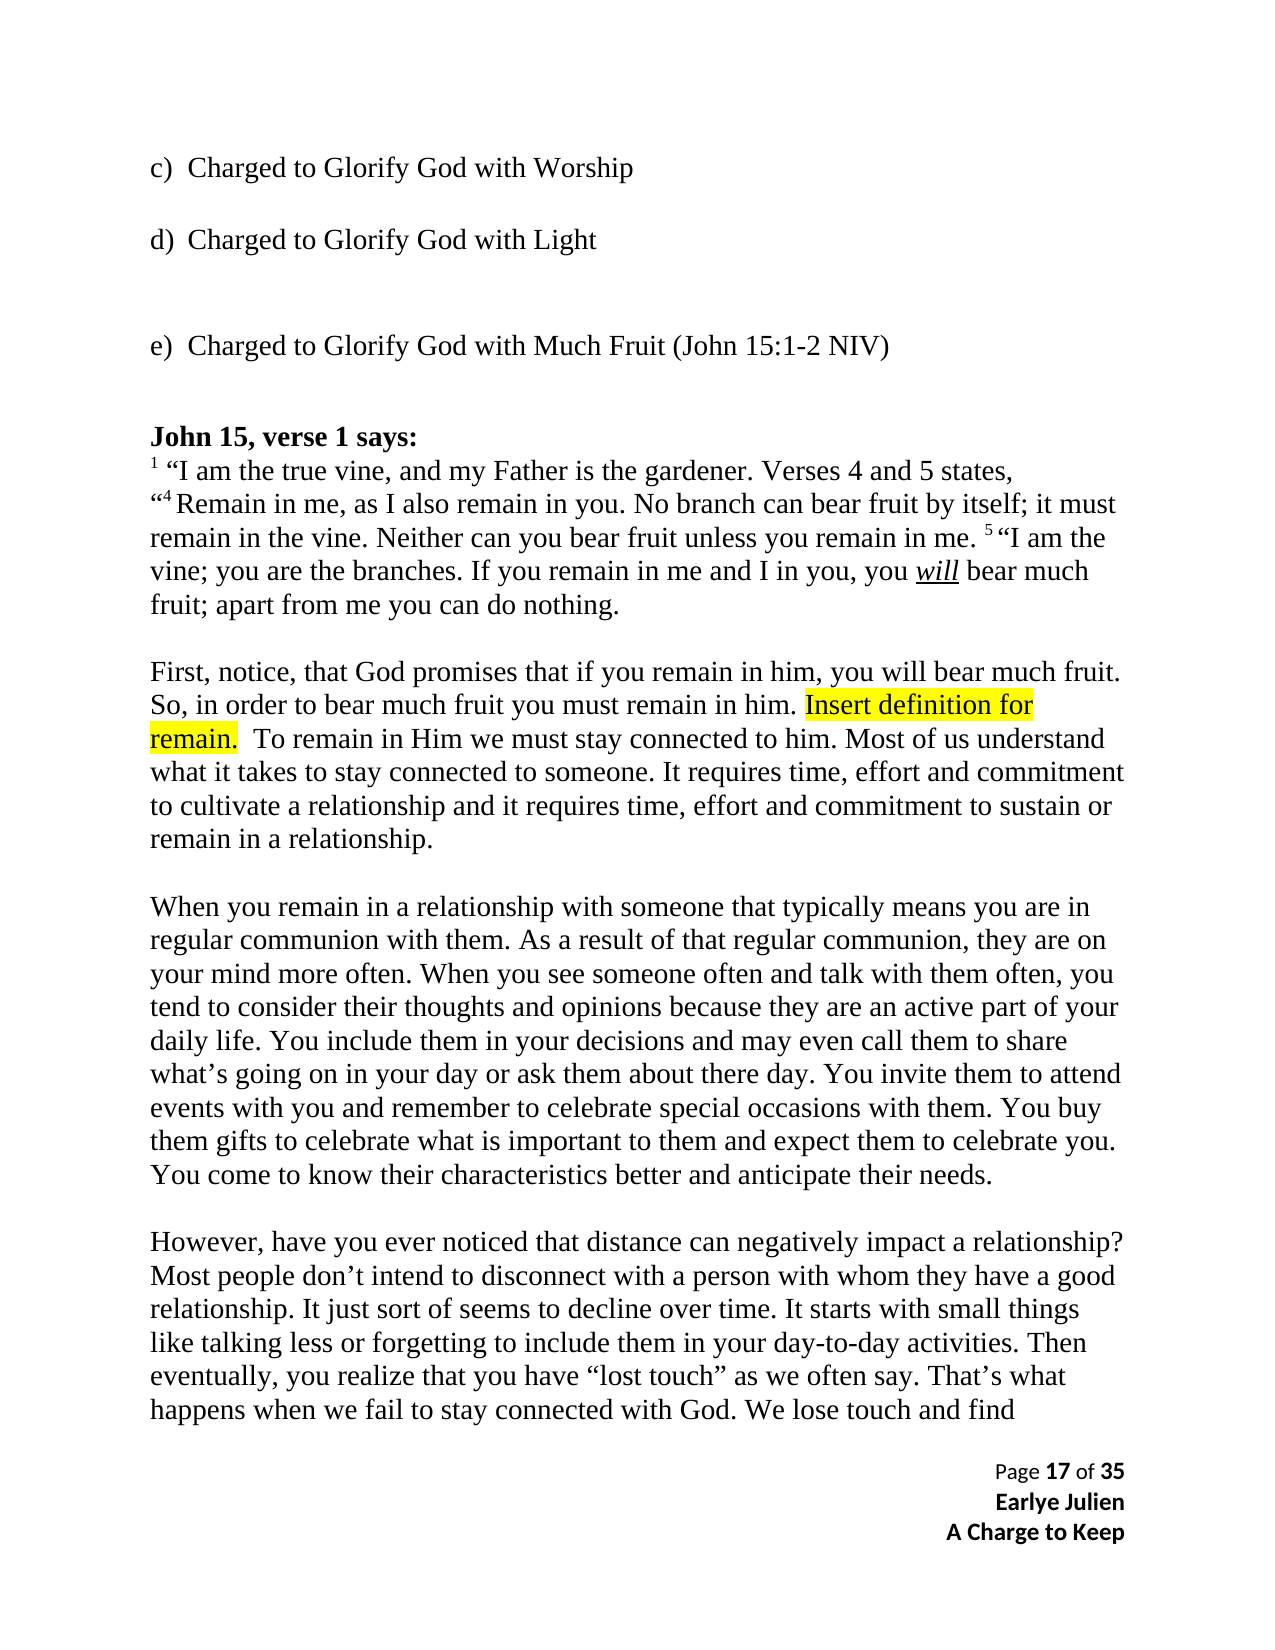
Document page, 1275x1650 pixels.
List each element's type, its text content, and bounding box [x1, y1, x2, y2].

text So, in order to bear much fruit you must remain in him. Insert definition for remain. To remain in Him we must stay connected to him. Most of us understand what it takes to stay connected to someone. It requires time, effort and commitment to cultivate a relationship and it requires time, effort and commitment to sustain or remain in a relationship. [150, 687, 1125, 855]
list Charged to Glorify God with Light [150, 222, 1125, 256]
text When you remain in a relationship with someone that typically means you are in regular communion with them. As a result of that regular communion, they are on your mind more often. When you see someone often and talk with them often, you tend to consider their thoughts and opinions because they are an active part of your daily life. You include them in your decisions and may even call them to share what’s going on in your day or ask them about there day. You invite them to attend events with you and remember to celebrate special occasions with them. You buy them gifts to celebrate what is important to them and expect them to celebrate you. You come to know their characteristics better and anticipate their needs. [150, 889, 1125, 1191]
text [150, 1224, 1125, 1425]
list Charged to Glorify God with Worship [150, 150, 1125, 183]
text 1 “I am the true vine, and my Father is the gardener. Verses 4 and 5 states, “4 Remain in me, as I also remain in you. No branch can bear fruit by itself; it must remain in the vine. Neither can you bear fruit unless you remain in me. 5 “I am the vine; you are the branches. If you remain in me and I in you, you will bear much fruit; apart from me you can do nothing. [150, 453, 1125, 620]
list Charged to Glorify God with Much Fruit (John 15:1-2 NIV) [150, 328, 1125, 361]
text First, notice, that God promises that if you remain in him, you will bear much fruit. [150, 654, 1125, 687]
text John 15, verse 1 says: [150, 419, 1125, 453]
